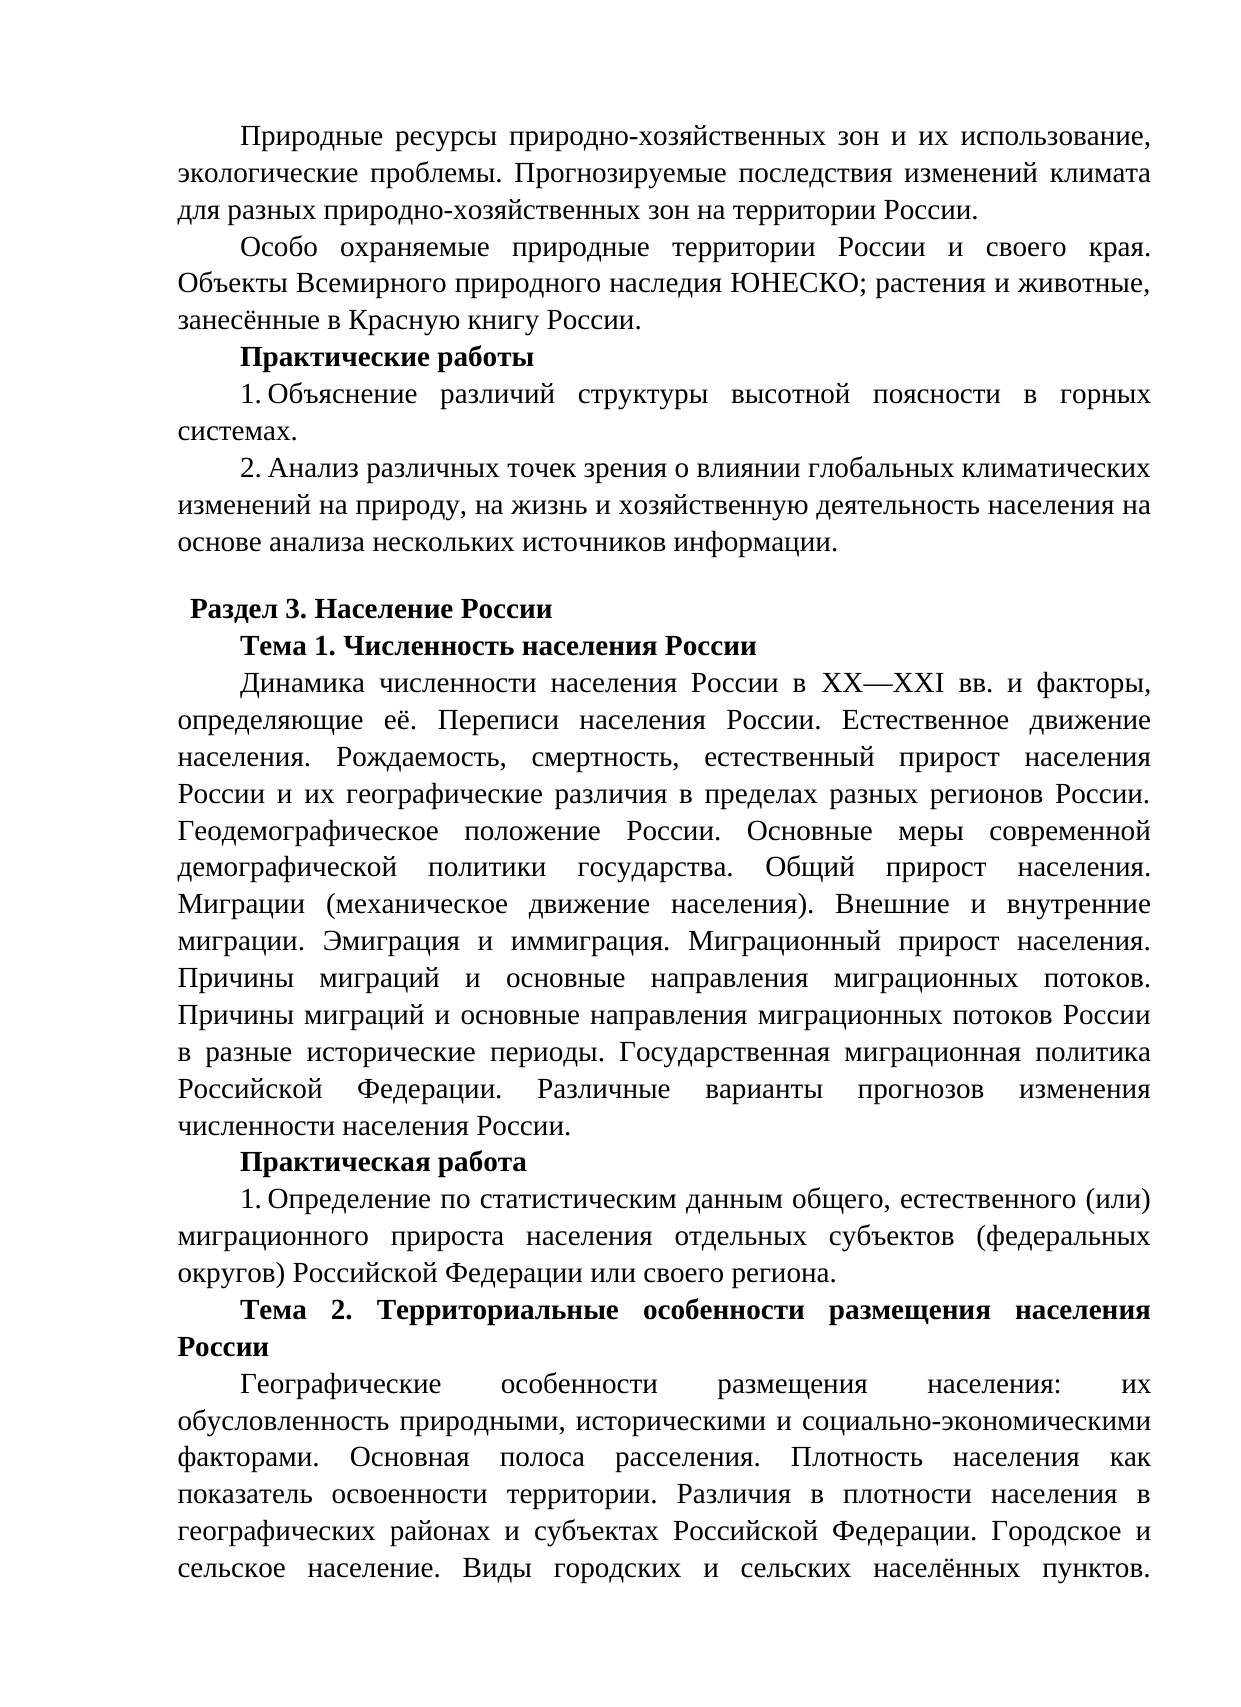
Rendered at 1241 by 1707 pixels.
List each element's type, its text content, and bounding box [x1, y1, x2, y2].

text 1. Объяснение различий структуры высотной поясности в горных системах. [177, 376, 1152, 447]
text Тема 1. Численность населения России [177, 628, 1152, 662]
text Динамика численности населения России в XX—XXI вв. и факторы, определяющие её. Переписи населения России. Естественное движение населения. Рождаемость, смертность, естественный прирост населения России и их географические различия в пределах разных регионов России. Геодемографическое положение России. Основные меры современной демографической политики государства. Общий прирост населения. Миграции (механическое движение населения). Внешние и внутренние миграции. Эмиграция и иммиграция. Миграционный прирост населения. Причины миграций и основные направления миграционных потоков. Причины миграций и основные направления миграционных потоков России в разные исторические периоды. Государственная миграционная политика Российской Федерации. Различные варианты прогнозов изменения численности населения России. [177, 665, 1152, 1141]
text Особо охраняемые природные территории России и своего края. Объекты Всемирного природного наследия ЮНЕСКО; растения и животные, занесённые в Красную книгу России. [177, 229, 1152, 336]
text Практическая работа [177, 1144, 1152, 1178]
text Природные ресурсы природно-хозяйственных зон и их использование, экологические проблемы. Прогнозируемые последствия изменений климата для разных природно-хозяйственных зон на территории России. [177, 118, 1152, 225]
text 2. Анализ различных точек зрения о влиянии глобальных климатических изменений на природу, на жизнь и хозяйственную деятельность населения на основе анализа нескольких источников информации. [177, 450, 1152, 557]
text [177, 1366, 1152, 1584]
text Раздел 3. Население России [190, 591, 1152, 625]
text 1. Определение по статистическим данным общего, естественного (или) миграционного прироста населения отдельных субъектов (федеральных округов) Российской Федерации или своего региона. [177, 1181, 1152, 1289]
text Тема 2. Территориальные особенности размещения населения России [177, 1292, 1152, 1362]
text Практические работы [177, 339, 1152, 373]
